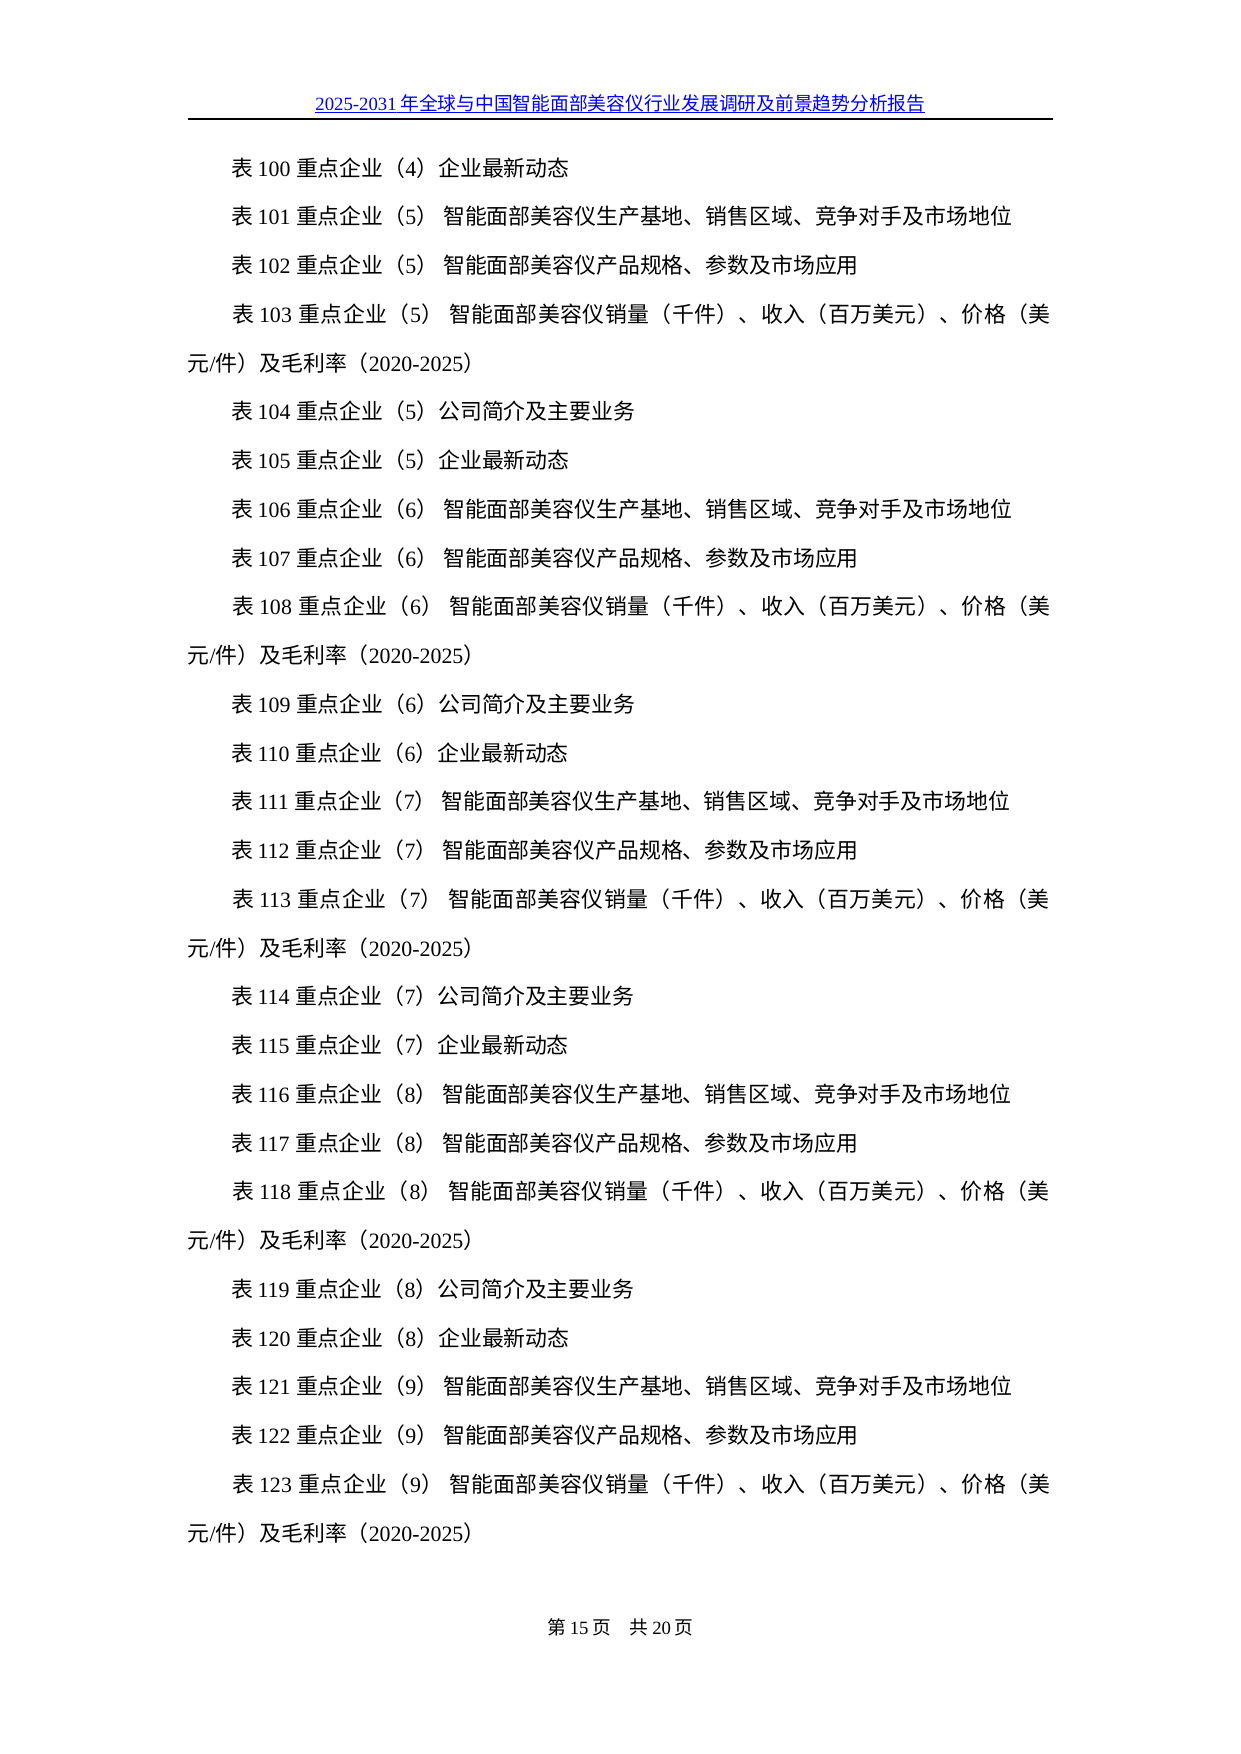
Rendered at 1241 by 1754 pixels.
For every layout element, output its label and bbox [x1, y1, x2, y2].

text [187, 150, 1053, 1548]
